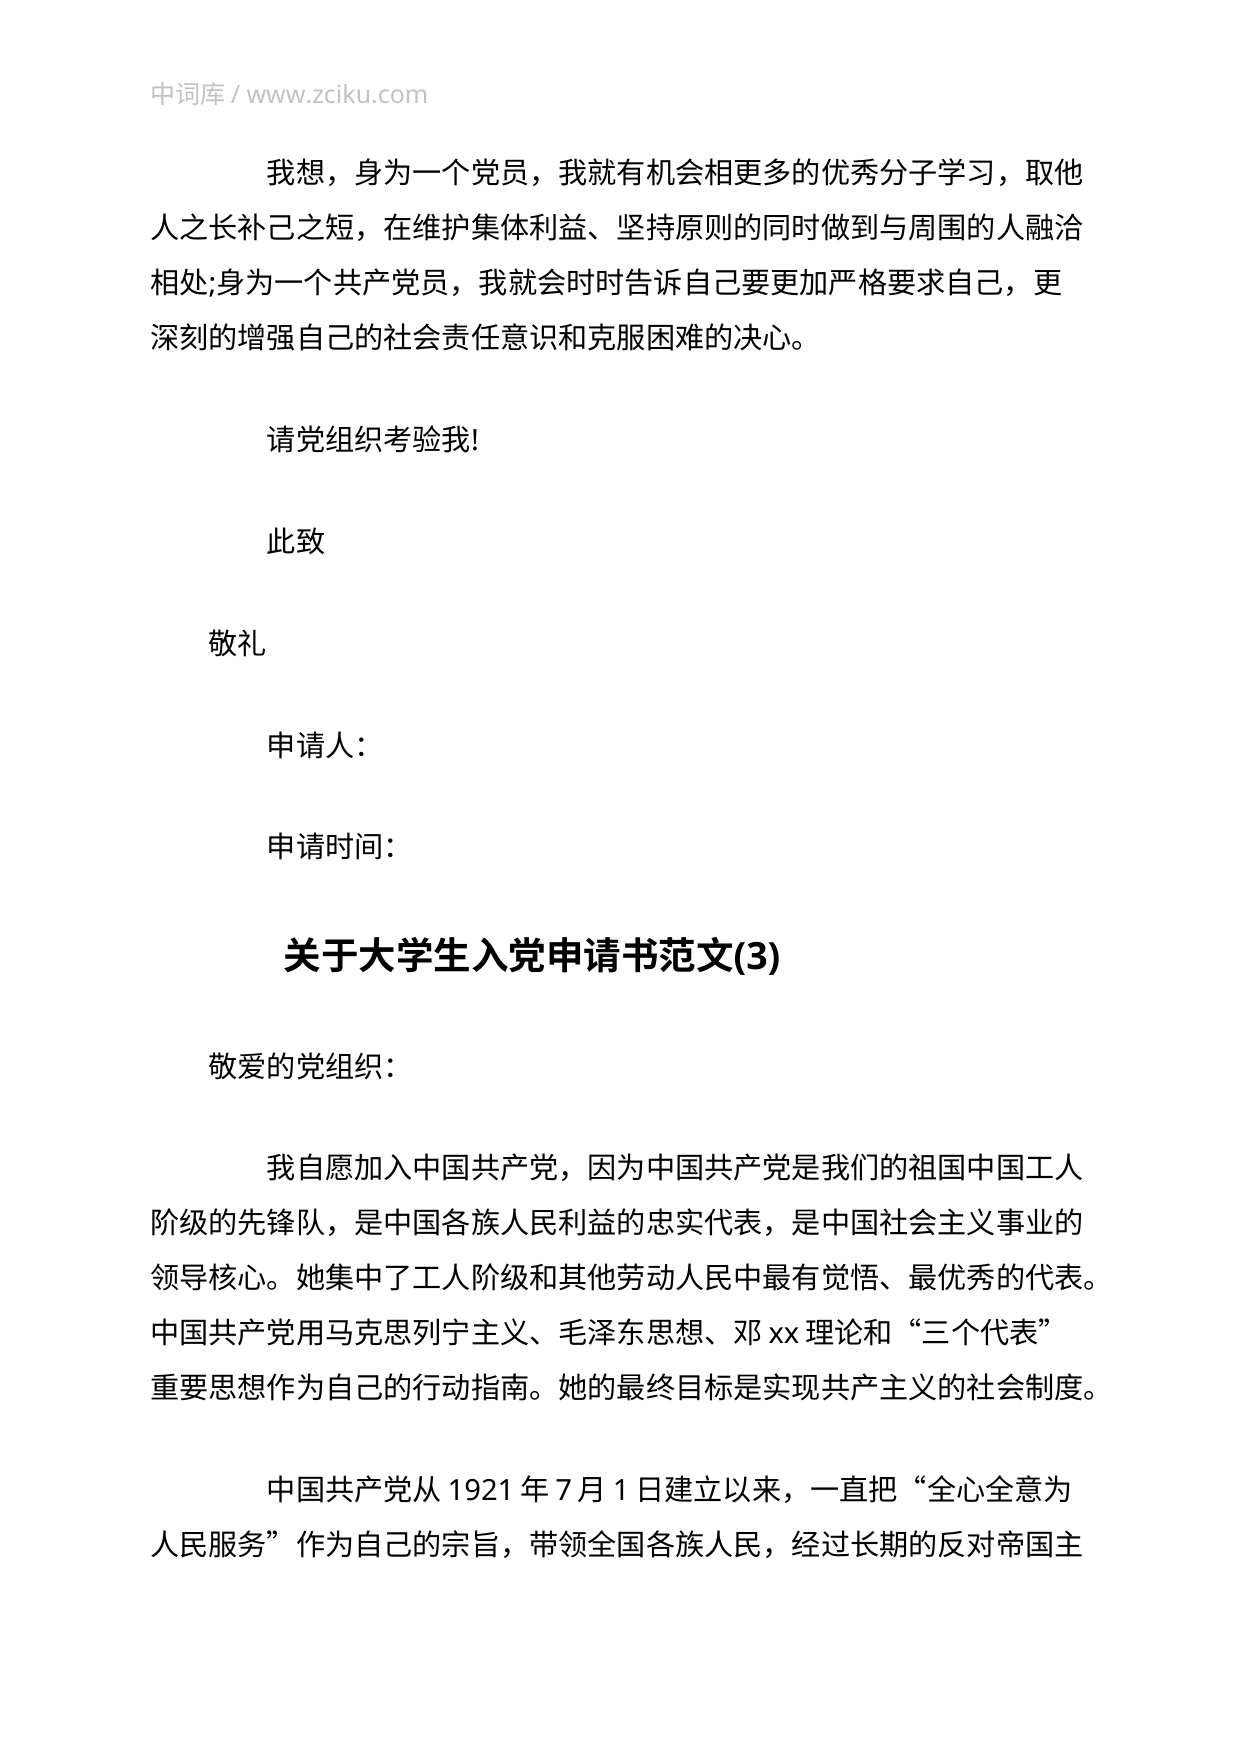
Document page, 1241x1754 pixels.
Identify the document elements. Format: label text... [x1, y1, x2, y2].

text 申请人： [150, 722, 1090, 764]
text 此致 [150, 518, 1090, 561]
text 我想，身为一个党员，我就有机会相更多的优秀分子学习，取他人之长补己之短，在维护集体利益、坚持原则的同时做到与周围的人融洽相处;身为一个共产党员，我就会时时告诉自己要更加严格要求自己，更深刻的增强自己的社会责任意识和克服困难的决心。 [150, 150, 1090, 357]
text 关于大学生入党申请书范文(3) [150, 926, 1090, 980]
text 申请时间： [150, 824, 1090, 866]
text 敬爱的党组织： [150, 1043, 1090, 1086]
text 敬礼 [150, 620, 1090, 663]
text 请党组织考验我! [150, 417, 1090, 459]
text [150, 1466, 1090, 1564]
text 我自愿加入中国共产党，因为中国共产党是我们的祖国中国工人阶级的先锋队，是中国各族人民利益的忠实代表，是中国社会主义事业的领导核心。她集中了工人阶级和其他劳动人民中最有觉悟、最优秀的代表。中国共产党用马克思列宁主义、毛泽东思想、邓xx理论和“三个代表”重要思想作为自己的行动指南。她的最终目标是实现共产主义的社会制度。 [150, 1145, 1090, 1407]
